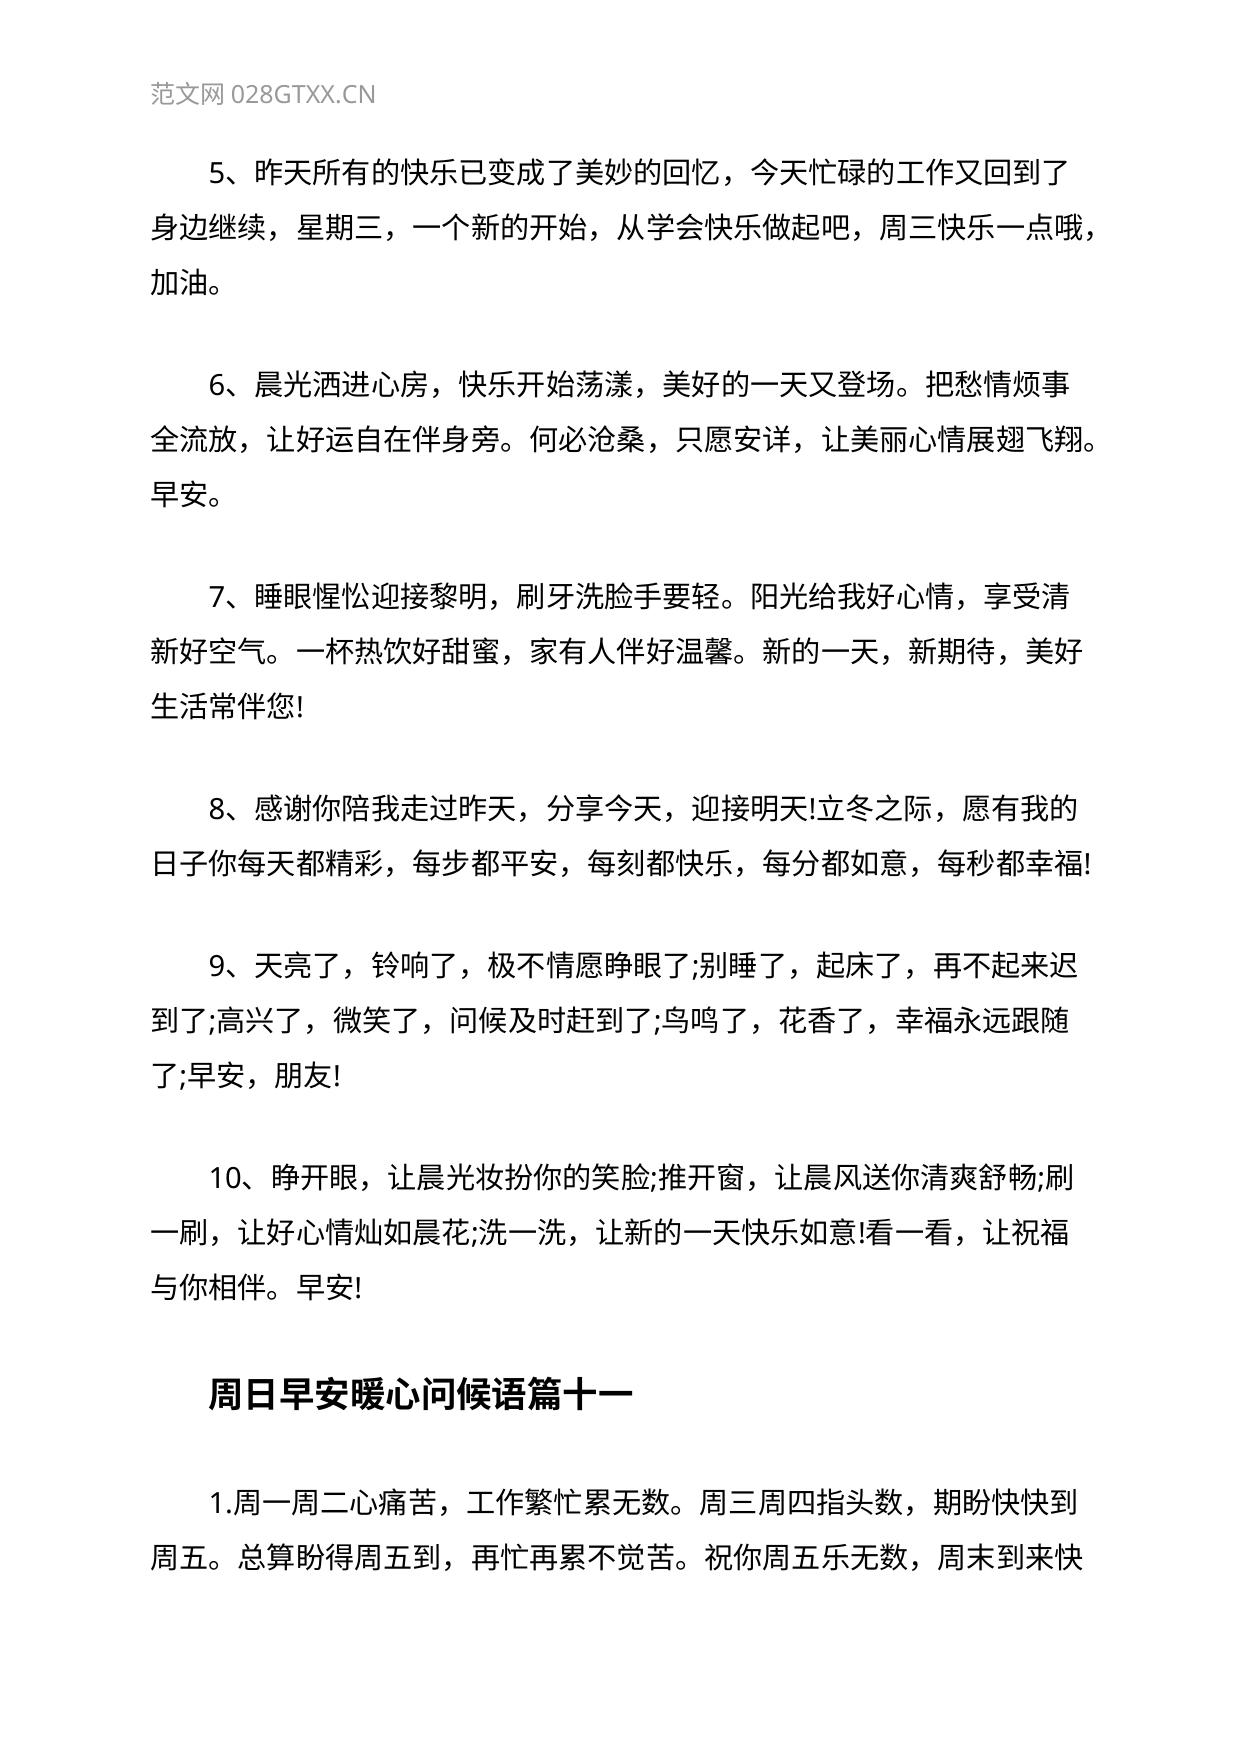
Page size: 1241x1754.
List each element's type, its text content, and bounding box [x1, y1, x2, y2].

text 5、昨天所有的快乐已变成了美妙的回忆，今天忙碌的工作又回到了身边继续，星期三，一个新的开始，从学会快乐做起吧，周三快乐一点哦，加油。 [150, 150, 1090, 302]
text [150, 1479, 1090, 1577]
text 6、晨光洒进心房，快乐开始荡漾，美好的一天又登场。把愁情烦事全流放，让好运自在伴身旁。何必沧桑，只愿安详，让美丽心情展翅飞翔。早安。 [150, 362, 1090, 514]
text 9、天亮了，铃响了，极不情愿睁眼了;别睡了，起床了，再不起来迟到了;高兴了，微笑了，问候及时赶到了;鸟鸣了，花香了，幸福永远跟随了;早安，朋友! [150, 942, 1090, 1094]
text 7、睡眼惺忪迎接黎明，刷牙洗脸手要轻。阳光给我好心情，享受清新好空气。一杯热饮好甜蜜，家有人伴好温馨。新的一天，新期待，美好生活常伴您! [150, 573, 1090, 726]
text 10、睁开眼，让晨光妆扮你的笑脸;推开窗，让晨风送你清爽舒畅;刷一刷，让好心情灿如晨花;洗一洗，让新的一天快乐如意!看一看，让祝福与你相伴。早安! [150, 1154, 1090, 1307]
text 周日早安暖心问候语篇十一 [150, 1366, 1090, 1417]
text 8、感谢你陪我走过昨天，分享今天，迎接明天!立冬之际，愿有我的日子你每天都精彩，每步都平安，每刻都快乐，每分都如意，每秒都幸福! [150, 785, 1090, 883]
